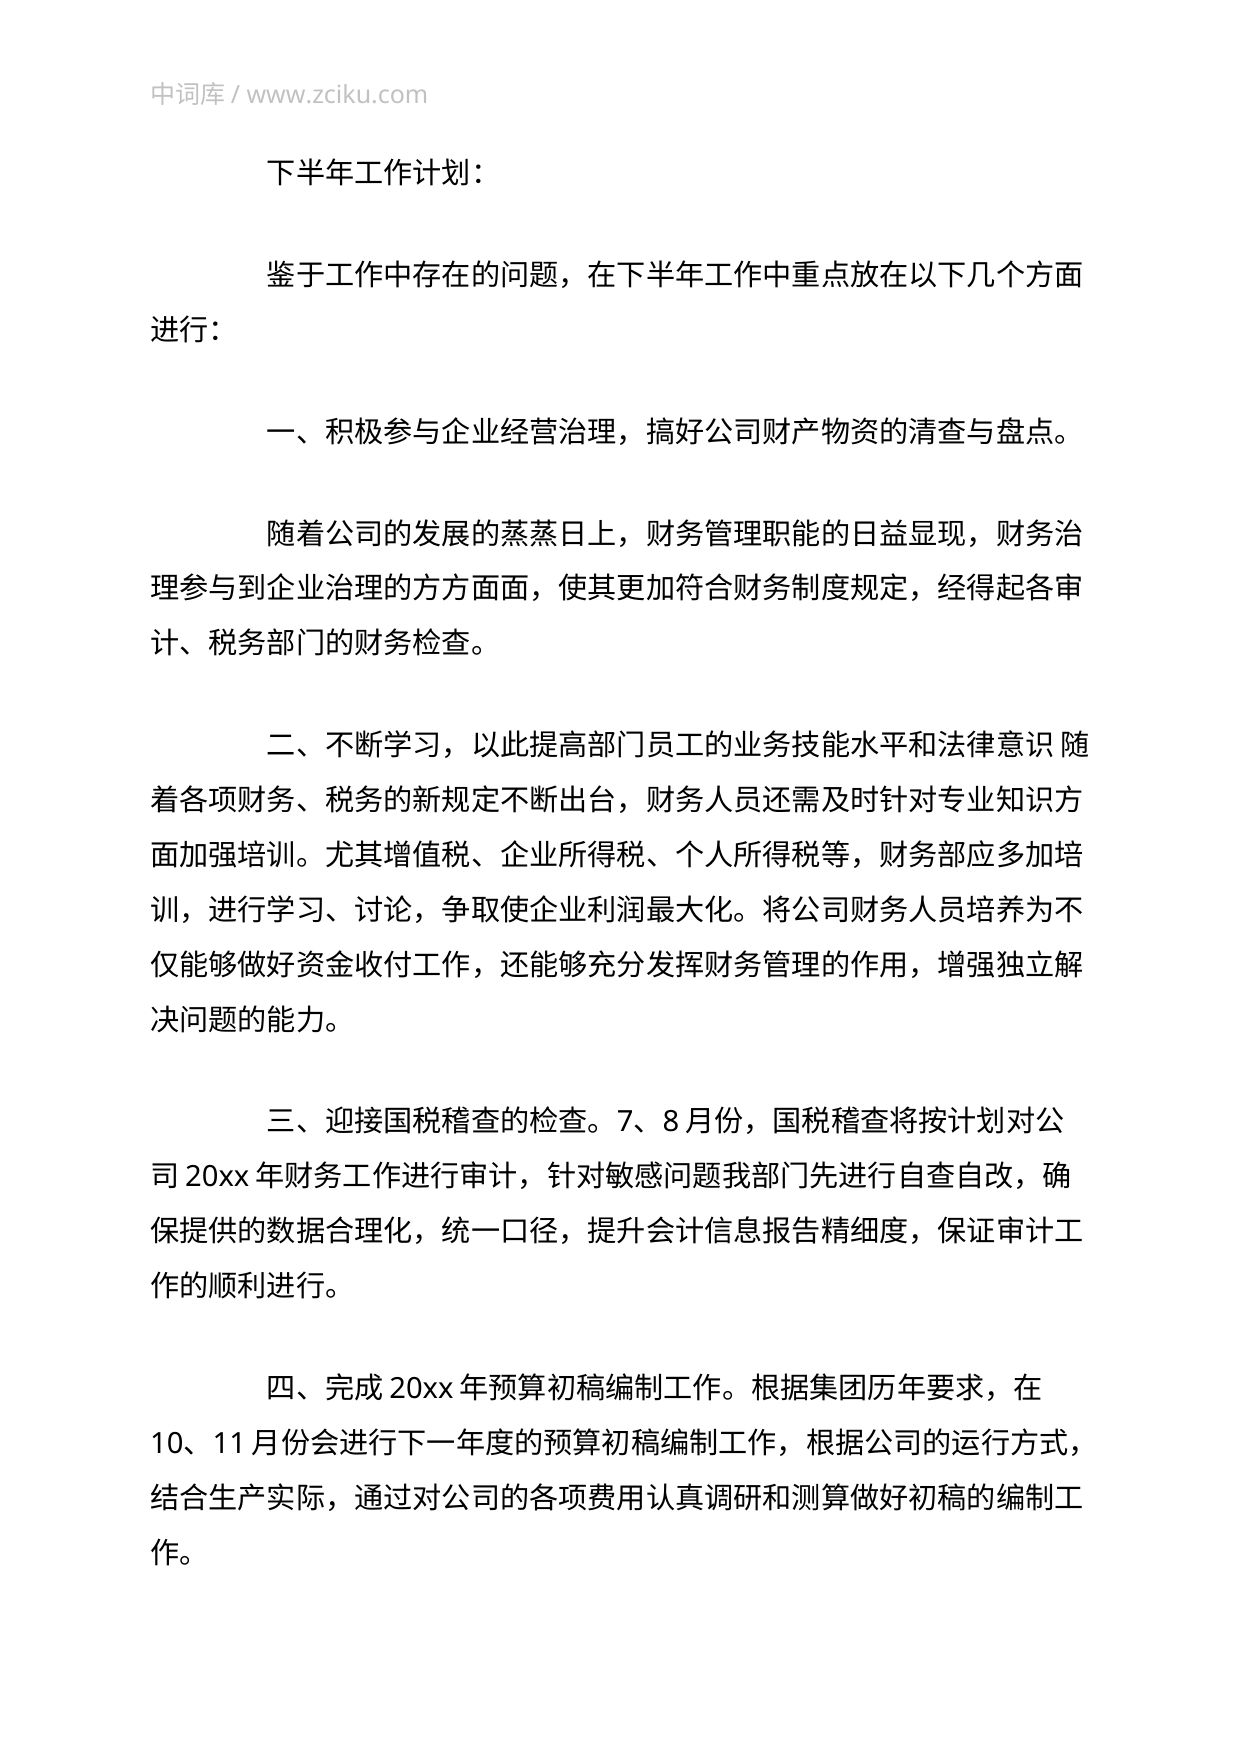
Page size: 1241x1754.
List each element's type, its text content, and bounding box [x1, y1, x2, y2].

text 随着公司的发展的蒸蒸日上，财务管理职能的日益显现，财务治理参与到企业治理的方方面面，使其更加符合财务制度规定，经得起各审计、税务部门的财务检查。 [150, 510, 1090, 662]
text 四、完成20xx年预算初稿编制工作。根据集团历年要求，在10、11月份会进行下一年度的预算初稿编制工作，根据公司的运行方式，结合生产实际，通过对公司的各项费用认真调研和测算做好初稿的编制工作。 [150, 1365, 1090, 1572]
text 下半年工作计划： [150, 150, 1090, 192]
text 鉴于工作中存在的问题，在下半年工作中重点放在以下几个方面进行： [150, 252, 1090, 349]
text 二、不断学习，以此提高部门员工的业务技能水平和法律意识 随着各项财务、税务的新规定不断出台，财务人员还需及时针对专业知识方面加强培训。尤其增值税、企业所得税、个人所得税等，财务部应多加培训，进行学习、讨论，争取使企业利润最大化。将公司财务人员培养为不仅能够做好资金收付工作，还能够充分发挥财务管理的作用，增强独立解决问题的能力。 [150, 722, 1090, 1038]
text 三、迎接国税稽查的检查。7、8月份，国税稽查将按计划对公司20xx年财务工作进行审计，针对敏感问题我部门先进行自查自改，确保提供的数据合理化，统一口径，提升会计信息报告精细度，保证审计工作的顺利进行。 [150, 1098, 1090, 1305]
text 一、积极参与企业经营治理，搞好公司财产物资的清查与盘点。 [150, 408, 1090, 451]
